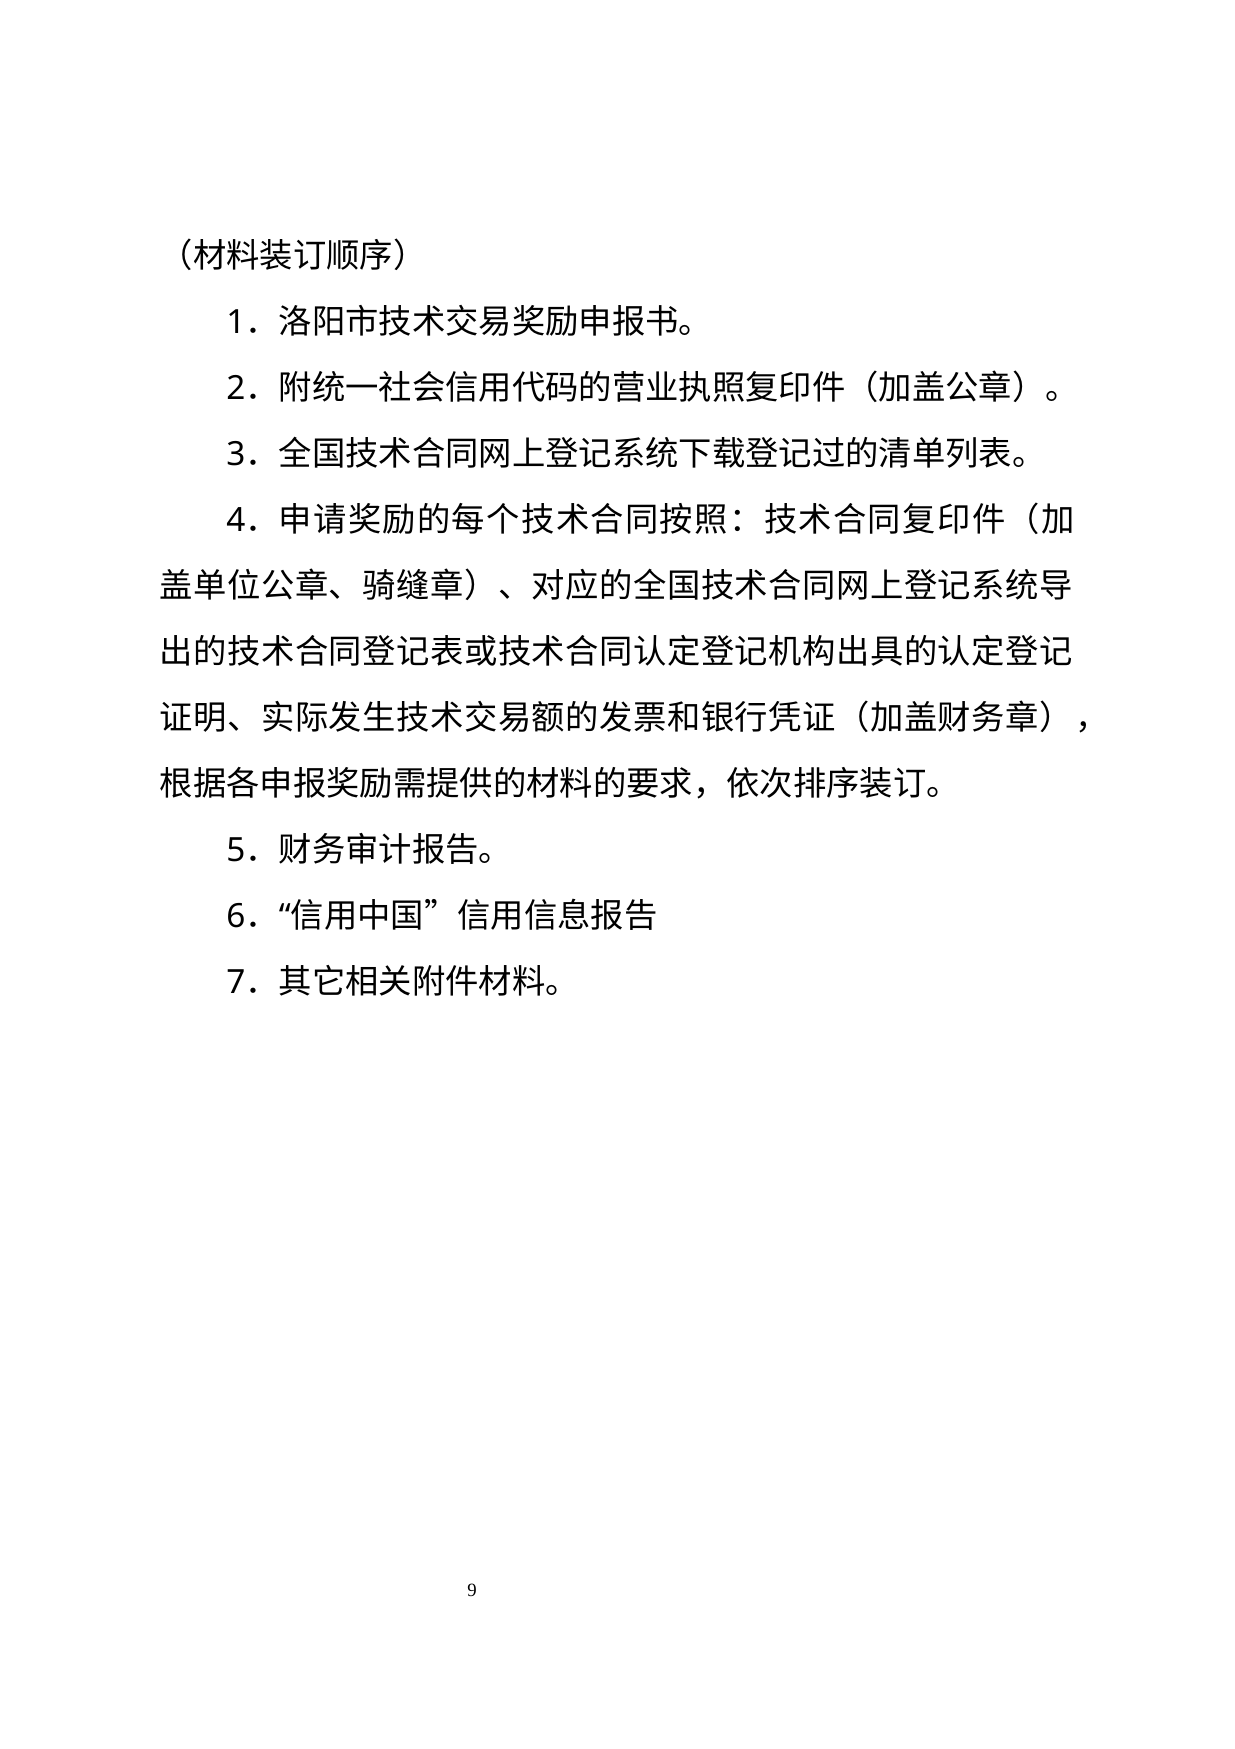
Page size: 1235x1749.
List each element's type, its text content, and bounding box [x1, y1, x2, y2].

text （材料装订顺序） [159, 219, 1075, 286]
list 财务审计报告。 [159, 814, 1075, 880]
list 附统一社会信用代码的营业执照复印件（加盖公章）。 [159, 352, 1075, 418]
list 申请奖励的每个技术合同按照：技术合同复印件（加盖单位公章、骑缝章）、对应的全国技术合同网上登记系统导出的技术合同登记表或技术合同认定登记机构出具的认定登记证明、实际发生技术交易额的发票和银行凭证（加盖财务章），根据各申报奖励需提供的材料的要求，依次排序装订。 [159, 484, 1075, 814]
list 其它相关附件材料。 [159, 946, 1075, 1012]
list “信用中国”信用信息报告 [159, 880, 1075, 946]
list 洛阳市技术交易奖励申报书。 [159, 286, 1075, 352]
list 全国技术合同网上登记系统下载登记过的清单列表。 [159, 418, 1075, 484]
